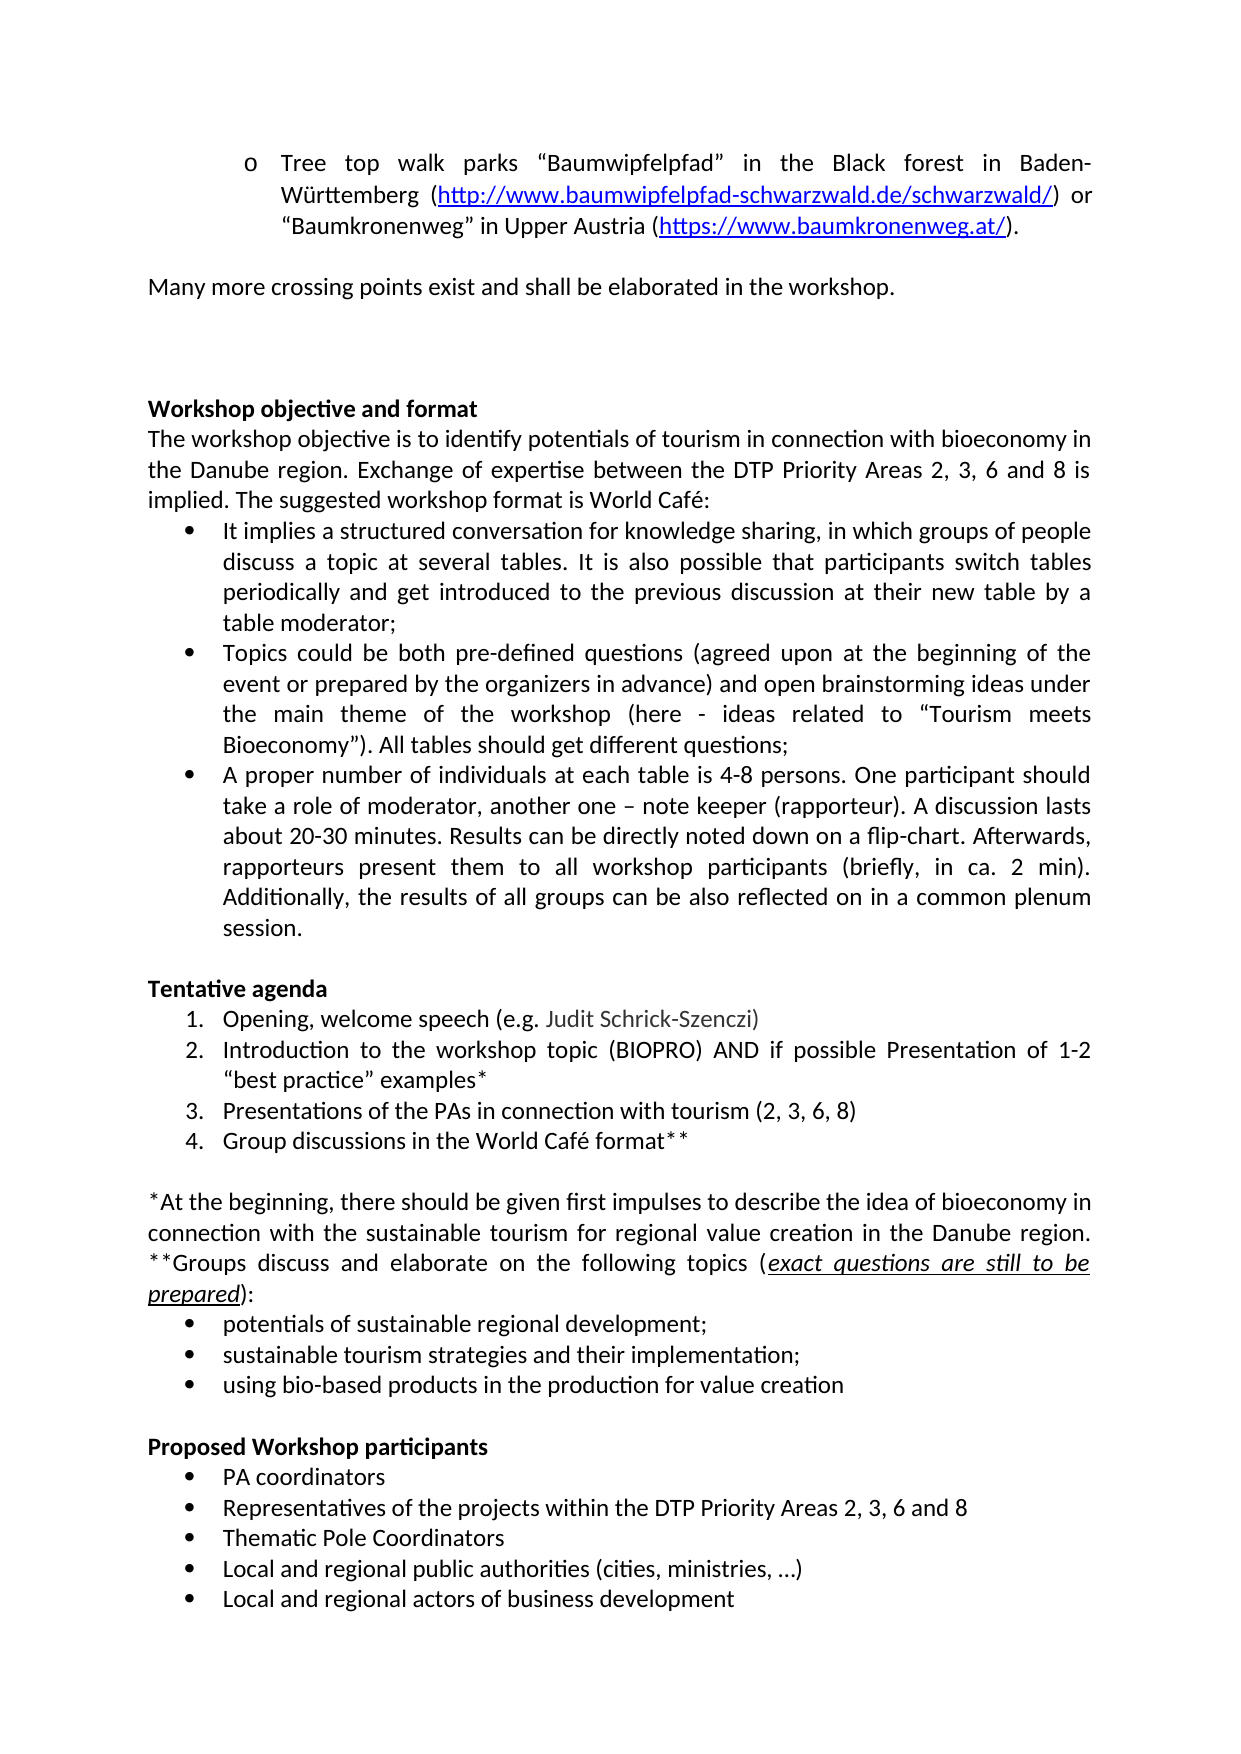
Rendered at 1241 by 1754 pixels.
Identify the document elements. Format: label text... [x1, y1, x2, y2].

list PA coordinators [185, 1461, 1093, 1492]
text Proposed Workshop participants [148, 1431, 1093, 1461]
text The workshop objective is to identify potentials of tourism in connection with bioeconomy in the Danube region. Exchange of expertise between the DTP Priority Areas 2, 3, 6 and 8 is implied. The suggested workshop format is World Café: [148, 423, 1093, 515]
list Local and regional public authorities (cities, ministries, …) [185, 1553, 1093, 1583]
text Workshop objective and format [148, 393, 1093, 423]
list Group discussions in the World Café format** [185, 1126, 1093, 1156]
list Introduction to the workshop topic (BIOPRO) AND if possible Presentation of 1-2 “best practice” examples* [185, 1034, 1093, 1095]
text Tentative agenda [148, 973, 1093, 1003]
list potentials of sustainable regional development; [185, 1309, 1093, 1339]
list It implies a structured conversation for knowledge sharing, in which groups of people discuss a topic at several tables. It is also possible that participants switch tables periodically and get introduced to the previous discussion at their new table by a table moderator; [185, 515, 1093, 637]
list Tree top walk parks “Baumwipfelpfad” in the Black forest in Baden-Württemberg (http://www.baumwipfelpfad-schwarzwald.de/schwarzwald/) or “Baumkronenweg” in Upper Austria (https://www.baumkronenweg.at/). [243, 148, 1093, 240]
list Opening, welcome speech (e.g. Judit Schrick-Szenczi) [185, 1003, 1093, 1034]
list A proper number of individuals at each table is 4-8 persons. One participant should take a role of moderator, another one – note keeper (rapporteur). A discussion lasts about 20-30 minutes. Results can be directly noted down on a flip-chart. Afterwards, rapporteurs present them to all workshop participants (briefly, in ca. 2 min). Additionally, the results of all groups can be also reflected on in a common plenum session. [185, 759, 1093, 942]
text *At the beginning, there should be given first impulses to describe the idea of bioeconomy in connection with the sustainable tourism for regional value creation in the Danube region. **Groups discuss and elaborate on the following topics (exact questions are still to be prepared): [148, 1187, 1093, 1309]
list Topics could be both pre-defined questions (agreed upon at the beginning of the event or prepared by the organizers in advance) and open brainstorming ideas under the main theme of the workshop (here - ideas related to “Tourism meets Bioeconomy”). All tables should get different questions; [185, 637, 1093, 759]
list Local and regional actors of business development [185, 1583, 1093, 1614]
list Presentations of the PAs in connection with tourism (2, 3, 6, 8) [185, 1095, 1093, 1126]
list using bio-based products in the production for value creation [185, 1370, 1093, 1400]
list sustainable tourism strategies and their implementation; [185, 1339, 1093, 1370]
list Representatives of the projects within the DTP Priority Areas 2, 3, 6 and 8 [185, 1492, 1093, 1522]
list Thematic Pole Coordinators [185, 1522, 1093, 1553]
text Many more crossing points exist and shall be elaborated in the workshop. [148, 271, 1093, 301]
